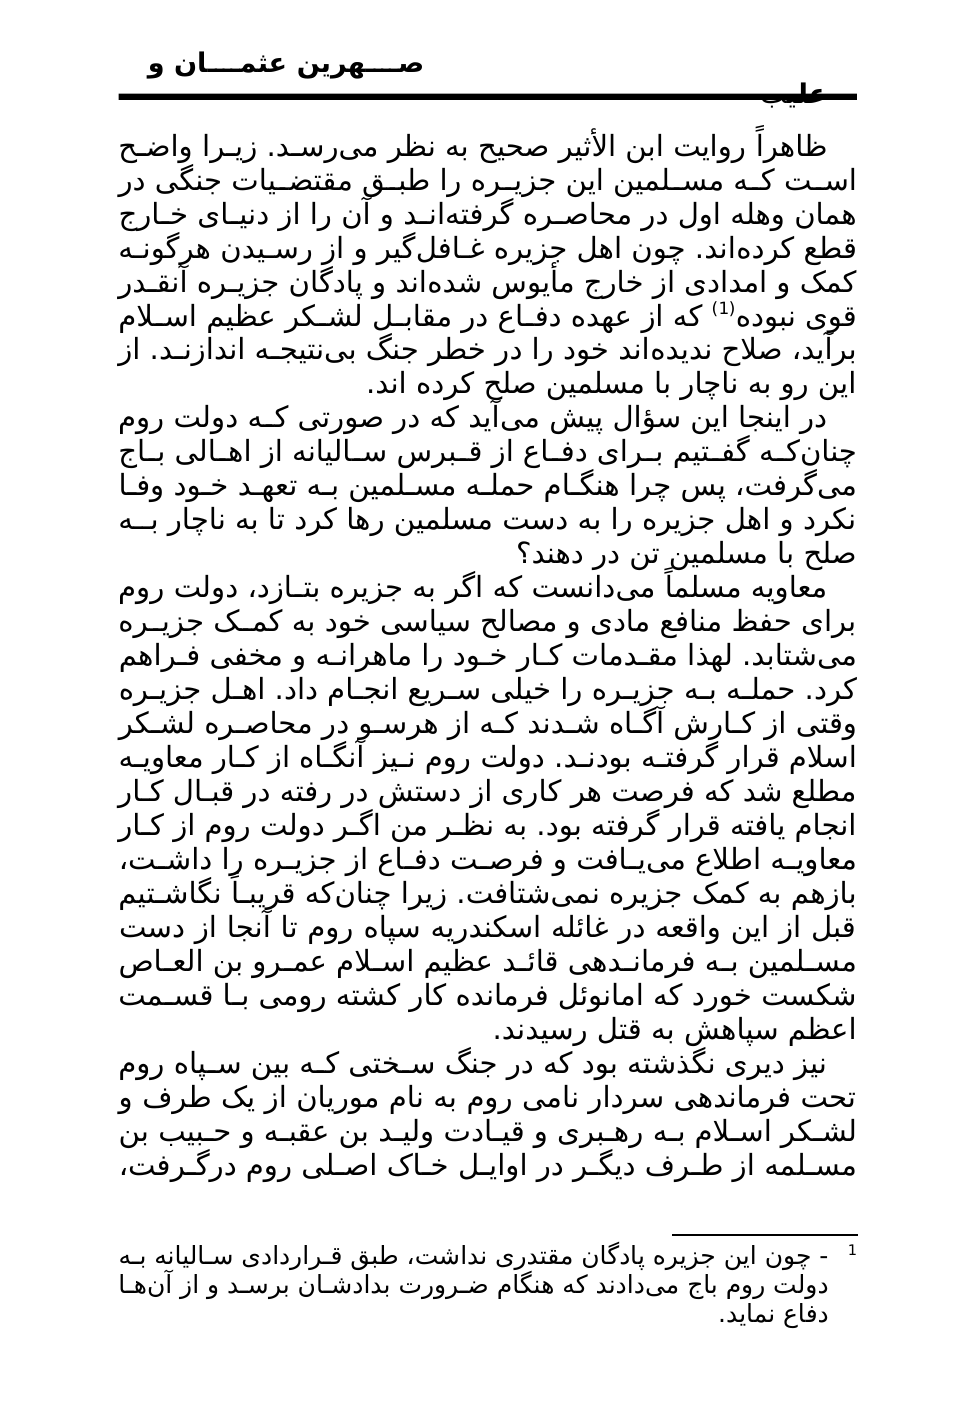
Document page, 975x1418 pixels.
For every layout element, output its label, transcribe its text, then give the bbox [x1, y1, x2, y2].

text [118, 1046, 857, 1182]
text معاویه مسلماً می‌دانست که اگر به جزیره بتازد، دولت روم برای حفظ منافع مادی و مصالح سیاسی خود به کمک جزیره می‌شتابد. لهذا مقدمات کار خود را ماهرانه و مخفی فراهم کرد. حمله به جزیره را خیلی سریع انجام داد. اهل جزیره وقتی از کارش آگاه شدند که از هرسو در محاصره لشکر اسلام قرار گرفته بودند. دولت روم نیز آنگاه از کار معاویه مطلع شد که فرصت هر کاری از دستش در رفته در قبال کار انجام یافته قرار گرفته بود. به نظر من اگر دولت روم از کار معاویه اطلاع می‌یافت و فرصت دفاع از جزیره را داشت، بازهم به کمک جزیره نمی‌شتافت. زیرا چنان‌که قریباً نگاشتیم قبل از این واقعه در غائله اسکندریه سپاه روم تا آنجا از دست مسلمین به فرماندهی قائد عظیم اسلام عمرو بن العاص شکست خورد که امانوئل فرمانده کار کشته رومی با قسمت اعظم سپاهش به قتل رسیدند. [118, 571, 857, 1046]
text در اینجا این سؤال پیش می‌آید که در صورتی که دولت روم چنان‌که گفتیم برای دفاع از قبرس سالیانه از اهالی باج می‌گرفت، پس چرا هنگام حمله مسلمین به تعهد خود وفا نکرد و اهل جزیره را به دست مسلمین رها کرد تا به ناچار به صلح با مسلمین تن در دهند؟ [118, 401, 857, 571]
text ظاهراً روایت ابن الأثیر صحیح به نظر می‌رسد. زیرا واضح است که مسلمین این جزیره را طبق مقتضیات جنگی در همان وهله اول در محاصره گرفته‌اند و آن را از دنیای خارج قطع کرده‌اند. چون اهل جزیره غافل‌گیر و از رسیدن هرگونه کمک و امدادی از خارج مأیوس شده‌اند و پادگان جزیره آنقدر قوی نبوده() که از عهده دفاع در مقابل لشکر عظیم اسلام برآید، صلاح ندیده‌اند خود را در خطر جنگ بی‌نتیجه اندازند. از این رو به ناچار با مسلمین صلح کرده اند. [118, 129, 857, 401]
